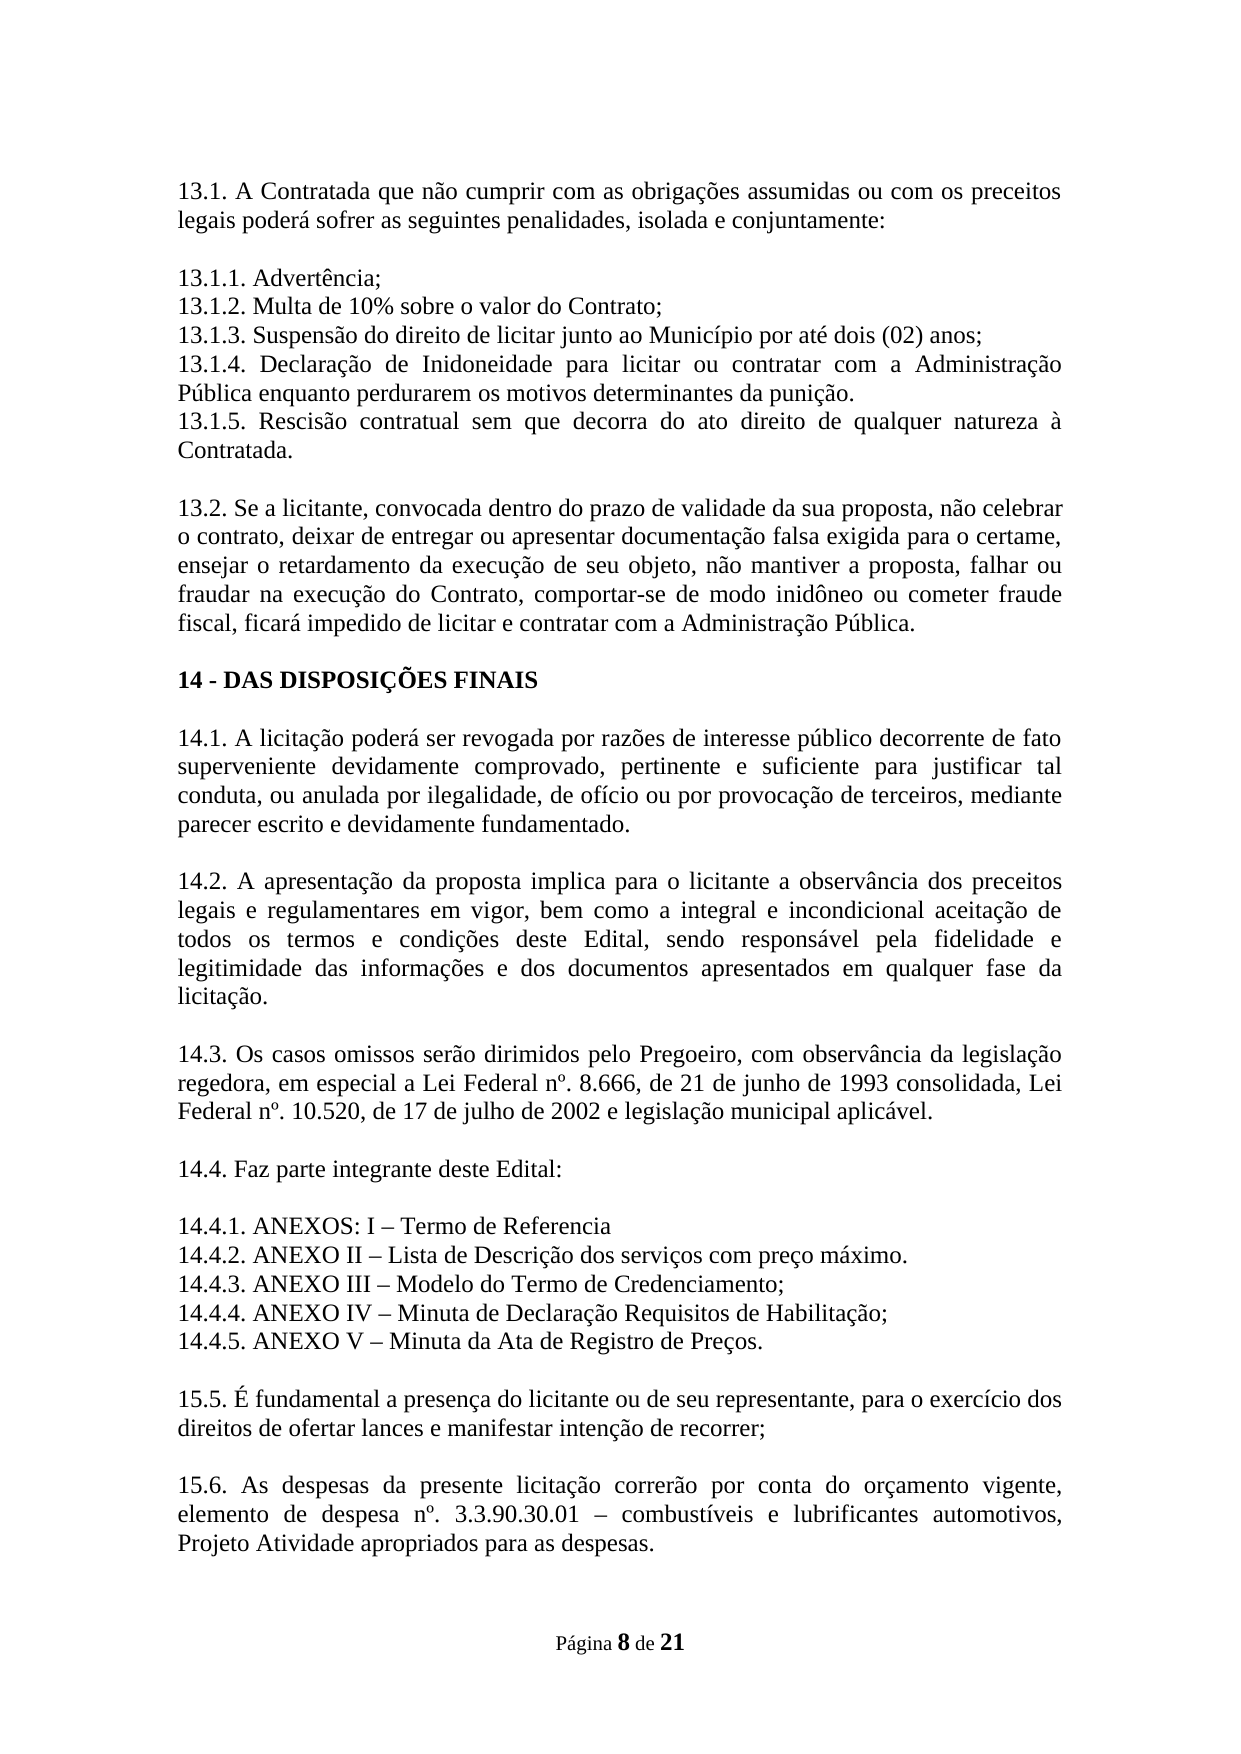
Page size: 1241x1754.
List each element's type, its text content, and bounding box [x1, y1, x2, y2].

text 13.1.3. Suspensão do direito de licitar junto ao Município por até dois (02) anos; [177, 320, 1063, 349]
text 14.3. Os casos omissos serão dirimidos pelo Pregoeiro, com observância da legislação regedora, em especial a Lei Federal nº. 8.666, de 21 de junho de 1993 consolidada, Lei Federal nº. 10.520, de 17 de julho de 2002 e legislação municipal aplicável. [177, 1039, 1063, 1125]
text 13.1. A Contratada que não cumprir com as obrigações assumidas ou com os preceitos legais poderá sofrer as seguintes penalidades, isolada e conjuntamente: [177, 176, 1063, 234]
text 13.1.1. Advertência; [177, 263, 1063, 291]
text 15.5. É fundamental a presença do licitante ou de seu representante, para o exercício dos direitos de ofertar lances e manifestar intenção de recorrer; [177, 1384, 1063, 1441]
text 14.4. Faz parte integrante deste Edital: [177, 1154, 1063, 1183]
text 13.2. Se a licitante, convocada dentro do prazo de validade da sua proposta, não celebrar o contrato, deixar de entregar ou apresentar documentação falsa exigida para o certame, ensejar o retardamento da execução de seu objeto, não mantiver a proposta, falhar ou fraudar na execução do Contrato, comportar-se de modo inidôneo ou cometer fraude fiscal, ficará impedido de licitar e contratar com a Administração Pública. [177, 493, 1063, 636]
text 14.4.1. ANEXOS: I – Termo de Referencia [177, 1211, 1063, 1240]
text 14.4.5. ANEXO V – Minuta da Ata de Registro de Preços. [177, 1326, 1063, 1355]
text 14.2. A apresentação da proposta implica para o licitante a observância dos preceitos legais e regulamentares em vigor, bem como a integral e incondicional aceitação de todos os termos e condições deste Edital, sendo responsável pela fidelidade e legitimidade das informações e dos documentos apresentados em qualquer fase da licitação. [177, 866, 1063, 1010]
text 15.6. As despesas da presente licitação correrão por conta do orçamento vigente, elemento de despesa nº. 3.3.90.30.01 – combustíveis e lubrificantes automotivos, Projeto Atividade apropriados para as despesas. [177, 1470, 1063, 1556]
text 14.4.4. ANEXO IV – Minuta de Declaração Requisitos de Habilitação; [177, 1298, 1063, 1326]
text 14 - DAS DISPOSIÇÕES FINAIS [177, 665, 1063, 694]
text 13.1.4. Declaração de Inidoneidade para licitar ou contratar com a Administração Pública enquanto perdurarem os motivos determinantes da punição. [177, 349, 1063, 406]
text 14.4.3. ANEXO III – Modelo do Termo de Credenciamento; [177, 1269, 1063, 1298]
text 14.4.2. ANEXO II – Lista de Descrição dos serviços com preço máximo. [177, 1240, 1063, 1269]
text 13.1.2. Multa de 10% sobre o valor do Contrato; [177, 291, 1063, 320]
text 14.1. A licitação poderá ser revogada por razões de interesse público decorrente de fato superveniente devidamente comprovado, pertinente e suficiente para justificar tal conduta, ou anulada por ilegalidade, de ofício ou por provocação de terceiros, mediante parecer escrito e devidamente fundamentado. [177, 723, 1063, 838]
text 13.1.5. Rescisão contratual sem que decorra do ato direito de qualquer natureza à Contratada. [177, 406, 1063, 464]
